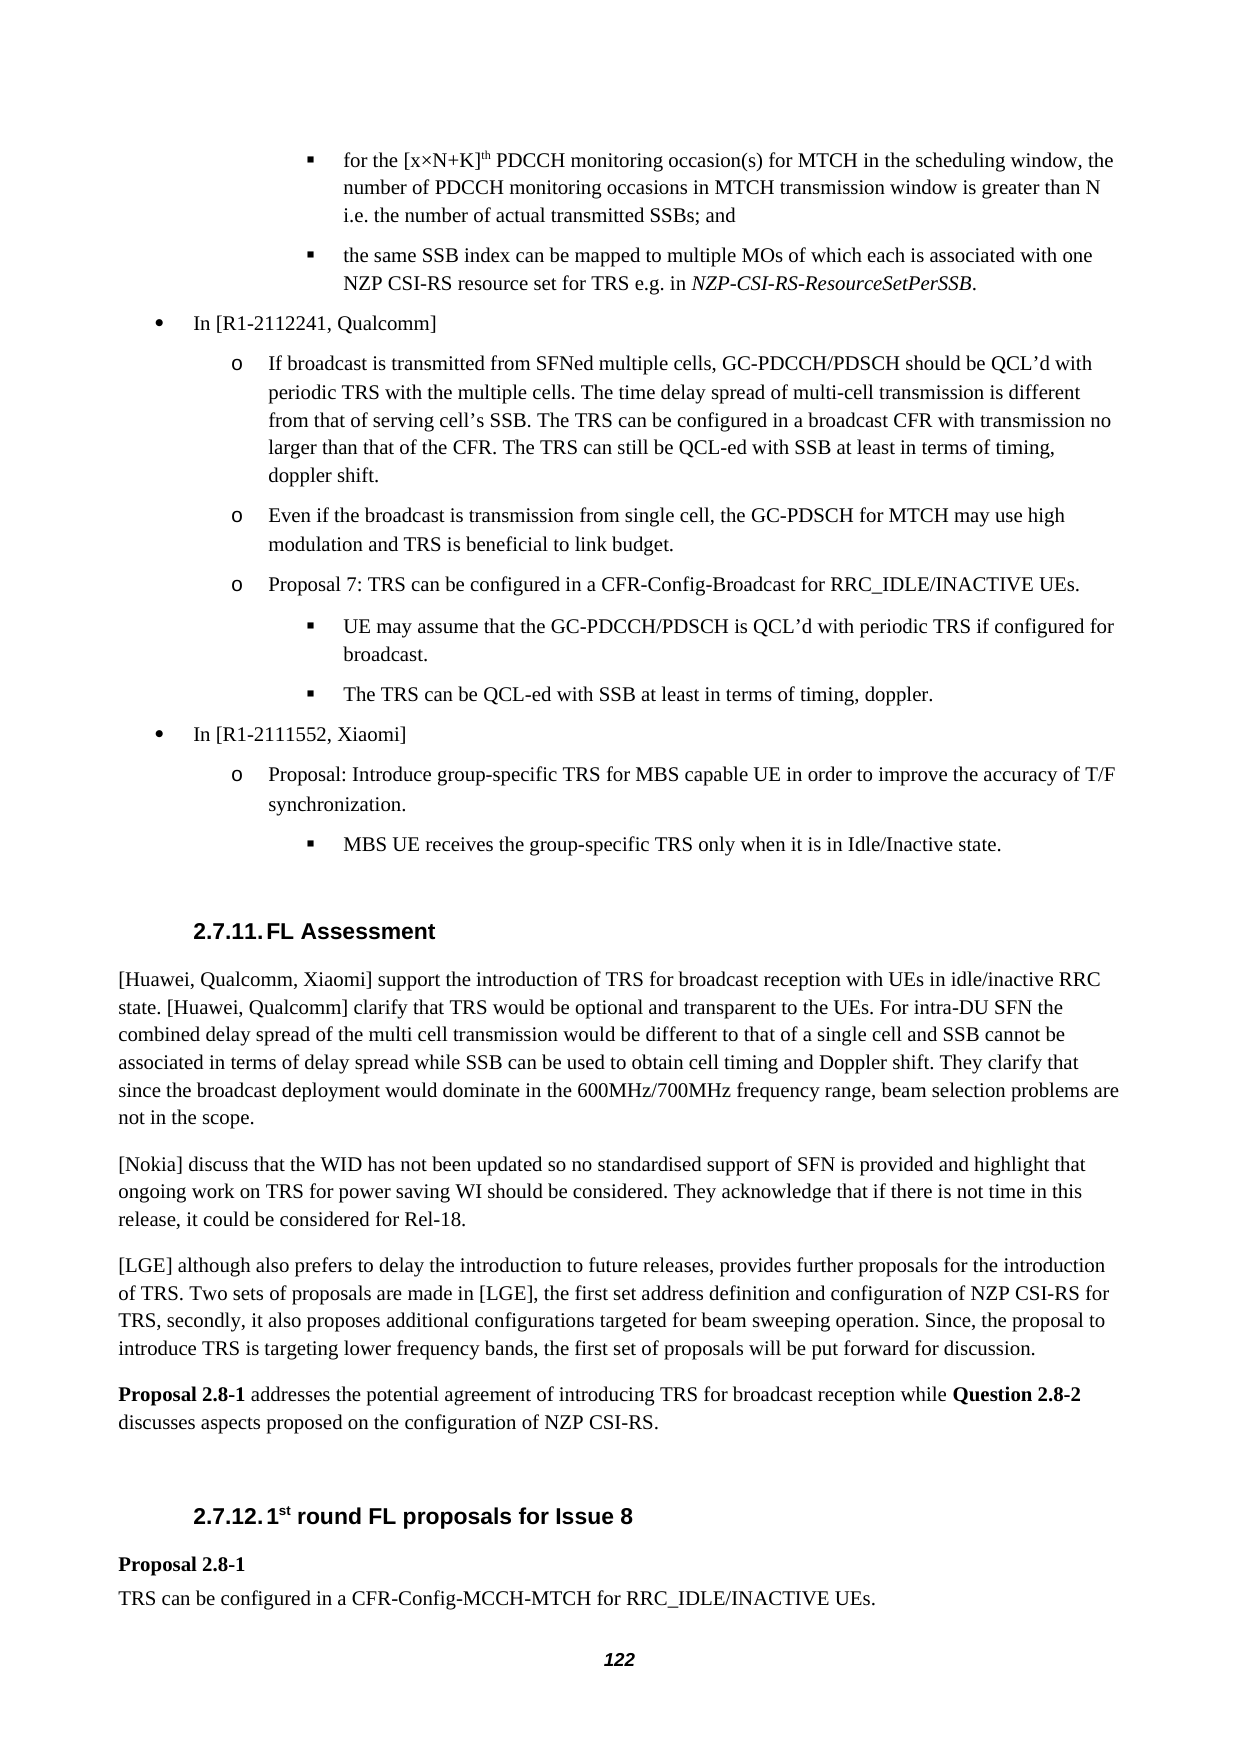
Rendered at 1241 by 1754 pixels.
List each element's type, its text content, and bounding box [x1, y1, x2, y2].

list the same SSB index can be mapped to multiple MOs of which each is associated with one NZP CSI-RS resource set for TRS e.g. in NZP-CSI-RS-ResourceSetPerSSB. [306, 243, 1122, 295]
subtitle FL Assessment [193, 918, 1122, 944]
list In [R1-2112241, Qualcomm] [156, 311, 1122, 335]
list The TRS can be QCL-ed with SSB at least in terms of timing, doppler. [306, 682, 1122, 706]
text [Huawei, Qualcomm, Xiaomi] support the introduction of TRS for broadcast reception with UEs in idle/inactive RRC state. [Huawei, Qualcomm] clarify that TRS would be optional and transparent to the UEs. For intra-DU SFN the combined delay spread of the multi cell transmission would be different to that of a single cell and SSB cannot be associated in terms of delay spread while SSB can be used to obtain cell timing and Doppler shift. They clarify that since the broadcast deployment would dominate in the 600MHz/700MHz frequency range, beam selection problems are not in the scope. [118, 967, 1122, 1129]
list MBS UE receives the group-specific TRS only when it is in Idle/Inactive state. [306, 832, 1122, 856]
list Proposal 7: TRS can be configured in a CFR-Config-Broadcast for RRC_IDLE/INACTIVE UEs. [231, 572, 1122, 598]
list Even if the broadcast is transmission from single cell, the GC-PDSCH for MTCH may use high modulation and TRS is beneficial to link budget. [231, 503, 1122, 556]
text Proposal 2.8-1 addresses the potential agreement of introducing TRS for broadcast reception while Question 2.8-2 discusses aspects proposed on the configuration of NZP CSI-RS. [118, 1382, 1122, 1434]
list Proposal: Introduce group-specific TRS for MBS capable UE in order to improve the accuracy of T/F synchronization. [231, 762, 1122, 816]
text [LGE] although also prefers to delay the introduction to future releases, provides further proposals for the introduction of TRS. Two sets of proposals are made in [LGE], the first set address definition and configuration of NZP CSI-RS for TRS, secondly, it also proposes additional configurations targeted for beam sweeping operation. Since, the proposal to introduce TRS is targeting lower frequency bands, the first set of proposals will be put forward for discussion. [118, 1253, 1122, 1360]
subtitle 1st round FL proposals for Issue 8 [193, 1503, 1122, 1529]
list UE may assume that the GC-PDCCH/PDSCH is QCL’d with periodic TRS if configured for broadcast. [306, 614, 1122, 666]
text [Nokia] discuss that the WID has not been updated so no standardised support of SFN is provided and highlight that ongoing work on TRS for power saving WI should be considered. They acknowledge that if there is not time in this release, it could be considered for Rel-18. [118, 1152, 1122, 1231]
list for the [x×N+K]th PDCCH monitoring occasion(s) for MTCH in the scheduling window, the number of PDCCH monitoring occasions in MTCH transmission window is greater than N i.e. the number of actual transmitted SSBs; and [306, 148, 1122, 227]
subtitle Proposal 2.8-1 [118, 1552, 1122, 1576]
list If broadcast is transmitted from SFNed multiple cells, GC-PDCCH/PDSCH should be QCL’d with periodic TRS with the multiple cells. The time delay spread of multi-cell transmission is different from that of serving cell’s SSB. The TRS can be configured in a broadcast CFR with transmission no larger than that of the CFR. The TRS can still be QCL-ed with SSB at least in terms of timing, doppler shift. [231, 351, 1122, 487]
list In [R1-2111552, Xiaomi] [156, 722, 1122, 746]
text TRS can be configured in a CFR-Config-MCCH-MTCH for RRC_IDLE/INACTIVE UEs. [118, 1585, 1122, 1609]
